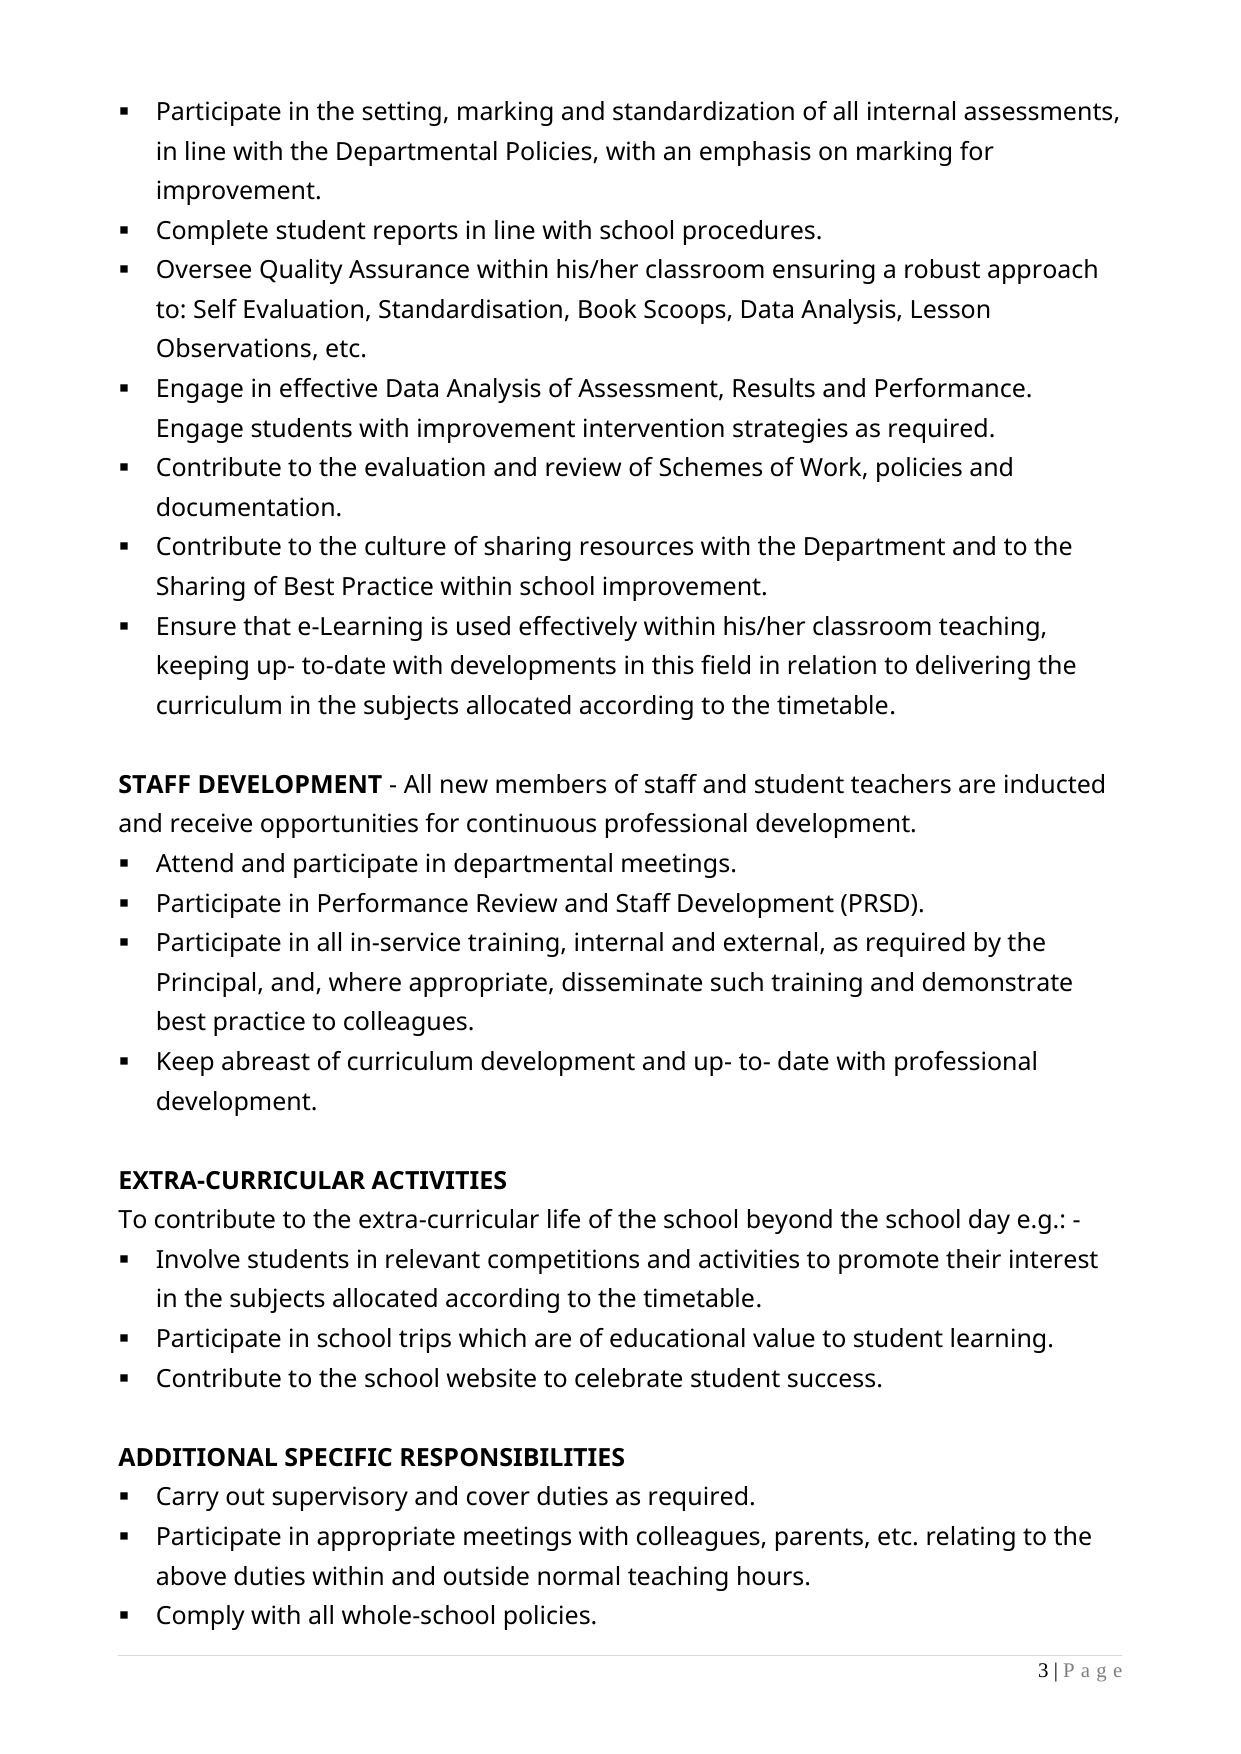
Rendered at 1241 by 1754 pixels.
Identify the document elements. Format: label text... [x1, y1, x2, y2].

list Comply with all whole-school policies. [118, 1593, 1122, 1632]
list Carry out supervisory and cover duties as required. [118, 1474, 1122, 1514]
list Participate in school trips which are of educational value to student learning. [118, 1316, 1122, 1355]
list Contribute to the school website to celebrate student success. [118, 1355, 1122, 1395]
list Attend and participate in departmental meetings. [118, 841, 1122, 880]
list Ensure that e-Learning is used effectively within his/her classroom teaching, keeping up- to-date with developments in this field in relation to delivering the curriculum in the subjects allocated according to the timetable. [118, 603, 1122, 722]
list Oversee Quality Assurance within his/her classroom ensuring a robust approach to: Self Evaluation, Standardisation, Book Scoops, Data Analysis, Lesson Observations, etc. [118, 247, 1122, 366]
list Complete student reports in line with school procedures. [118, 207, 1122, 247]
text STAFF DEVELOPMENT - All new members of staff and student teachers are inducted and receive opportunities for continuous professional development. [118, 762, 1122, 841]
text ADDITIONAL SPECIFIC RESPONSIBILITIES [118, 1434, 1122, 1474]
list Contribute to the culture of sharing resources with the Department and to the Sharing of Best Practice within school improvement. [118, 524, 1122, 603]
text EXTRA-CURRICULAR ACTIVITIES [118, 1157, 1122, 1197]
list Participate in all in-service training, internal and external, as required by the Principal, and, where appropriate, disseminate such training and demonstrate best practice to colleagues. [118, 920, 1122, 1039]
list Engage in effective Data Analysis of Assessment, Results and Performance. Engage students with improvement intervention strategies as required. [118, 366, 1122, 445]
list Participate in Performance Review and Staff Development (PRSD). [118, 880, 1122, 920]
list Contribute to the evaluation and review of Schemes of Work, policies and documentation. [118, 445, 1122, 524]
text To contribute to the extra-curricular life of the school beyond the school day e.g.: - [118, 1197, 1122, 1237]
list Participate in the setting, marking and standardization of all internal assessments, in line with the Departmental Policies, with an emphasis on marking for improvement. [118, 89, 1122, 207]
list Participate in appropriate meetings with colleagues, parents, etc. relating to the above duties within and outside normal teaching hours. [118, 1514, 1122, 1593]
list Involve students in relevant competitions and activities to promote their interest in the subjects allocated according to the timetable. [118, 1237, 1122, 1316]
list Keep abreast of curriculum development and up- to- date with professional development. [118, 1039, 1122, 1118]
